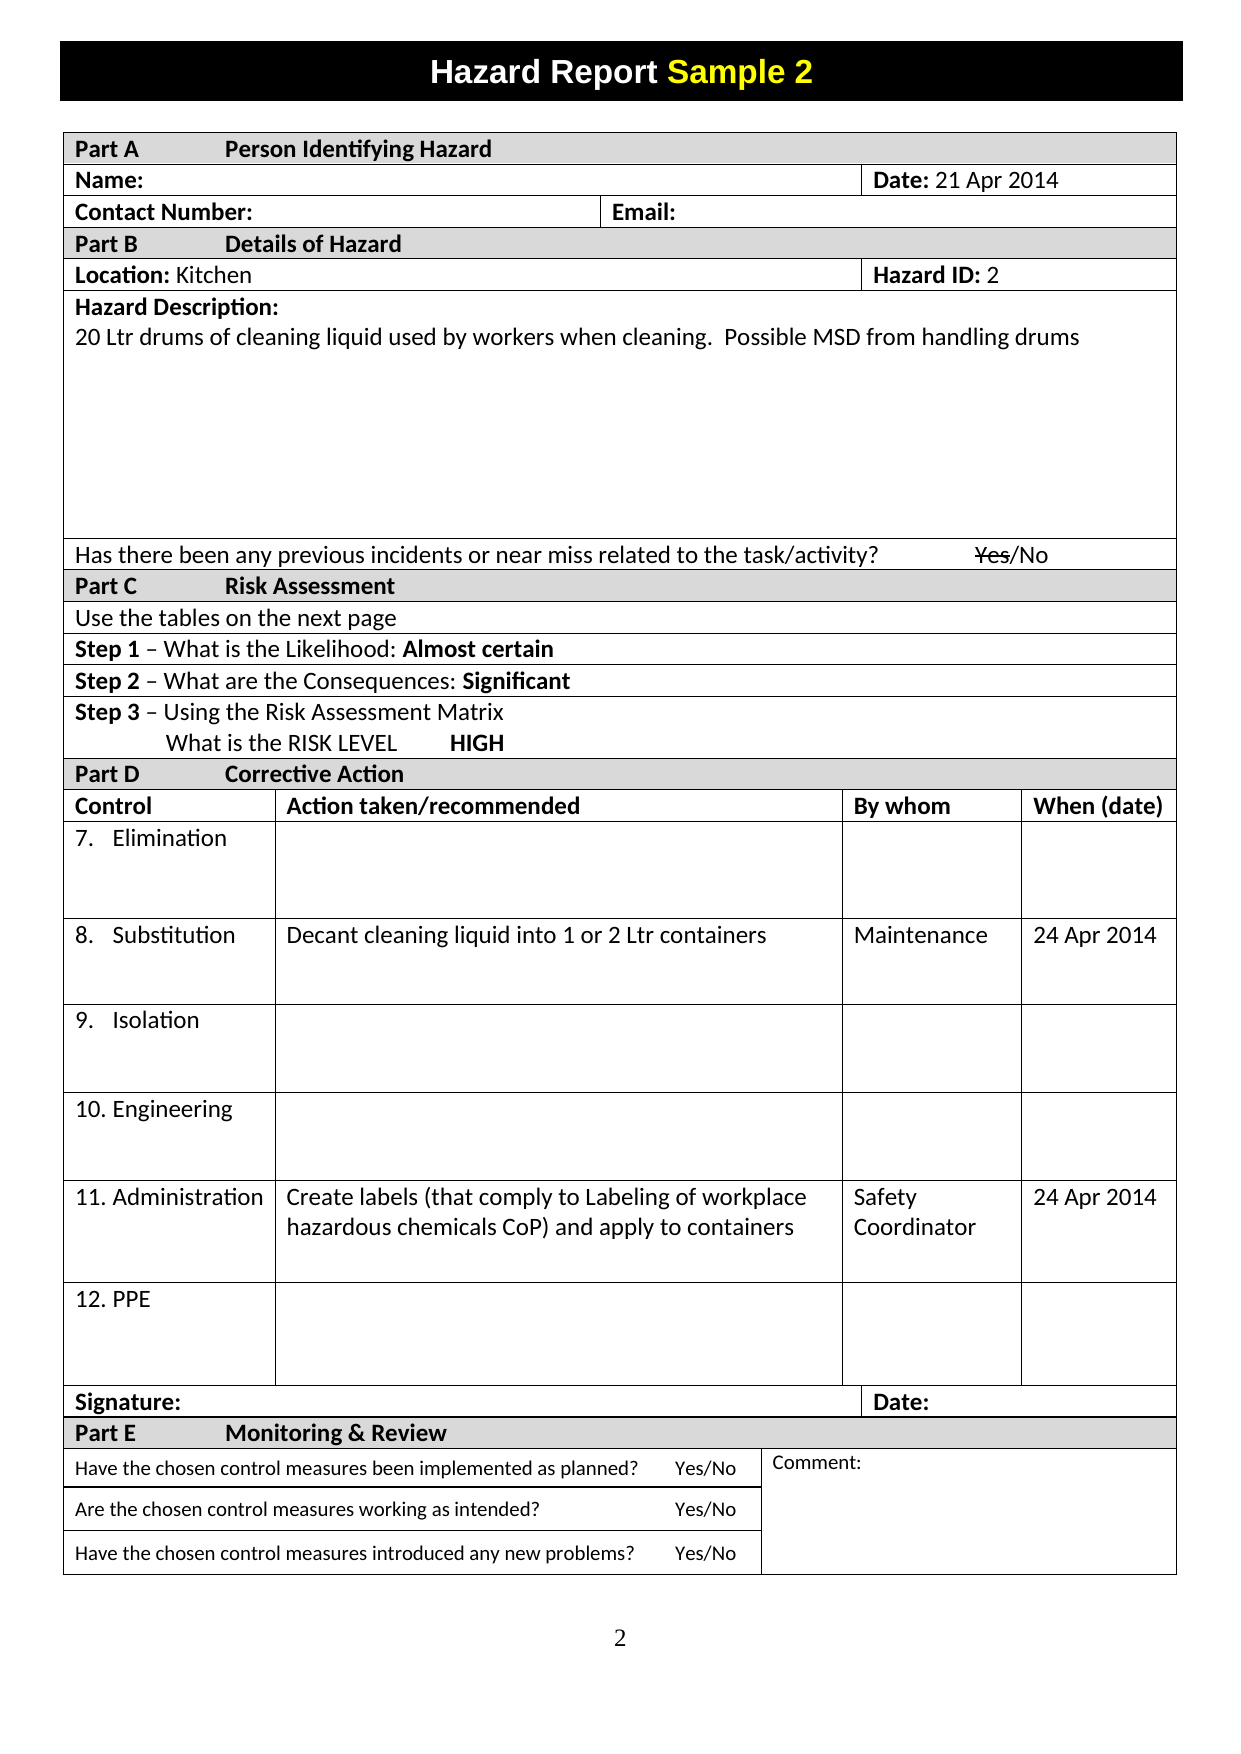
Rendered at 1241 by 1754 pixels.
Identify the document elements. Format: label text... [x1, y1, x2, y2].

table_cell Hazard ID: 2 [862, 259, 1176, 290]
table_cell Maintenance [843, 919, 1021, 1004]
table_cell Location: Kitchen [64, 259, 861, 290]
table_header Hazard Report Sample 2 [61, 43, 1182, 100]
table_cell Part D Corrective Action [64, 759, 1176, 789]
table_cell Hazard Description: 20 Ltr drums of cleaning liquid used by workers when cleaning. Possible MSD from handling drums [64, 291, 1176, 538]
table_cell [843, 822, 1021, 918]
table_cell PPE [64, 1283, 275, 1385]
table_cell Elimination [64, 822, 275, 918]
table_cell Control [64, 790, 275, 821]
table_cell Step 1 – What is the Likelihood: Almost certain [64, 634, 1176, 664]
table_cell Has there been any previous incidents or near miss related to the task/activity? Yes/No [64, 539, 1176, 569]
table_cell Part E Monitoring & Review [64, 1418, 1176, 1448]
table_cell [843, 1283, 1021, 1385]
table_cell [1022, 1093, 1176, 1180]
table_cell Engineering [64, 1093, 275, 1180]
table_cell Action taken/recommended [276, 790, 842, 821]
table_cell Email: [601, 196, 1176, 227]
table_cell Isolation [64, 1005, 275, 1092]
table_cell Create labels (that comply to Labeling of workplace hazardous chemicals CoP) and apply to containers [276, 1181, 842, 1282]
table_cell 24 Apr 2014 [1022, 1181, 1176, 1282]
table_cell By whom [843, 790, 1021, 821]
table_cell Comment: [762, 1449, 1176, 1574]
table_cell [843, 1093, 1021, 1180]
table_cell Part C Risk Assessment [64, 570, 1176, 601]
table_cell Use the tables on the next page [64, 602, 1176, 632]
table_cell Contact Number: [64, 196, 600, 227]
table_cell Have the chosen control measures introduced any new problems? Yes/No [64, 1531, 761, 1574]
table_cell [1022, 1283, 1176, 1385]
table_cell Step 2 – What are the Consequences: Significant [64, 665, 1176, 696]
table_cell Safety Coordinator [843, 1181, 1021, 1282]
table_cell Part B Details of Hazard [64, 228, 1176, 258]
table_cell [276, 1093, 842, 1180]
table_cell [276, 1283, 842, 1385]
table_cell [1022, 822, 1176, 918]
table_cell [276, 822, 842, 918]
table_cell Decant cleaning liquid into 1 or 2 Ltr containers [276, 919, 842, 1004]
table_cell Signature: [64, 1386, 861, 1416]
table_cell Step 3 – Using the Risk Assessment Matrix What is the RISK LEVEL HIGH [64, 697, 1176, 758]
table_cell [843, 1005, 1021, 1092]
table_cell 24 Apr 2014 [1022, 919, 1176, 1004]
table_cell Date: 21 Apr 2014 [862, 165, 1176, 195]
table_cell Administration [64, 1181, 275, 1282]
table_cell Substitution [64, 919, 275, 1004]
table_cell Name: [64, 165, 861, 195]
table_cell [276, 1005, 842, 1092]
table_cell [1022, 1005, 1176, 1092]
table_cell Date: [862, 1386, 1176, 1416]
table_cell Have the chosen control measures been implemented as planned? Yes/No [64, 1449, 761, 1486]
table_cell Are the chosen control measures working as intended? Yes/No [64, 1488, 761, 1530]
table_cell When (date) [1022, 790, 1176, 821]
table_header Part A Person Identifying Hazard [64, 133, 1176, 163]
